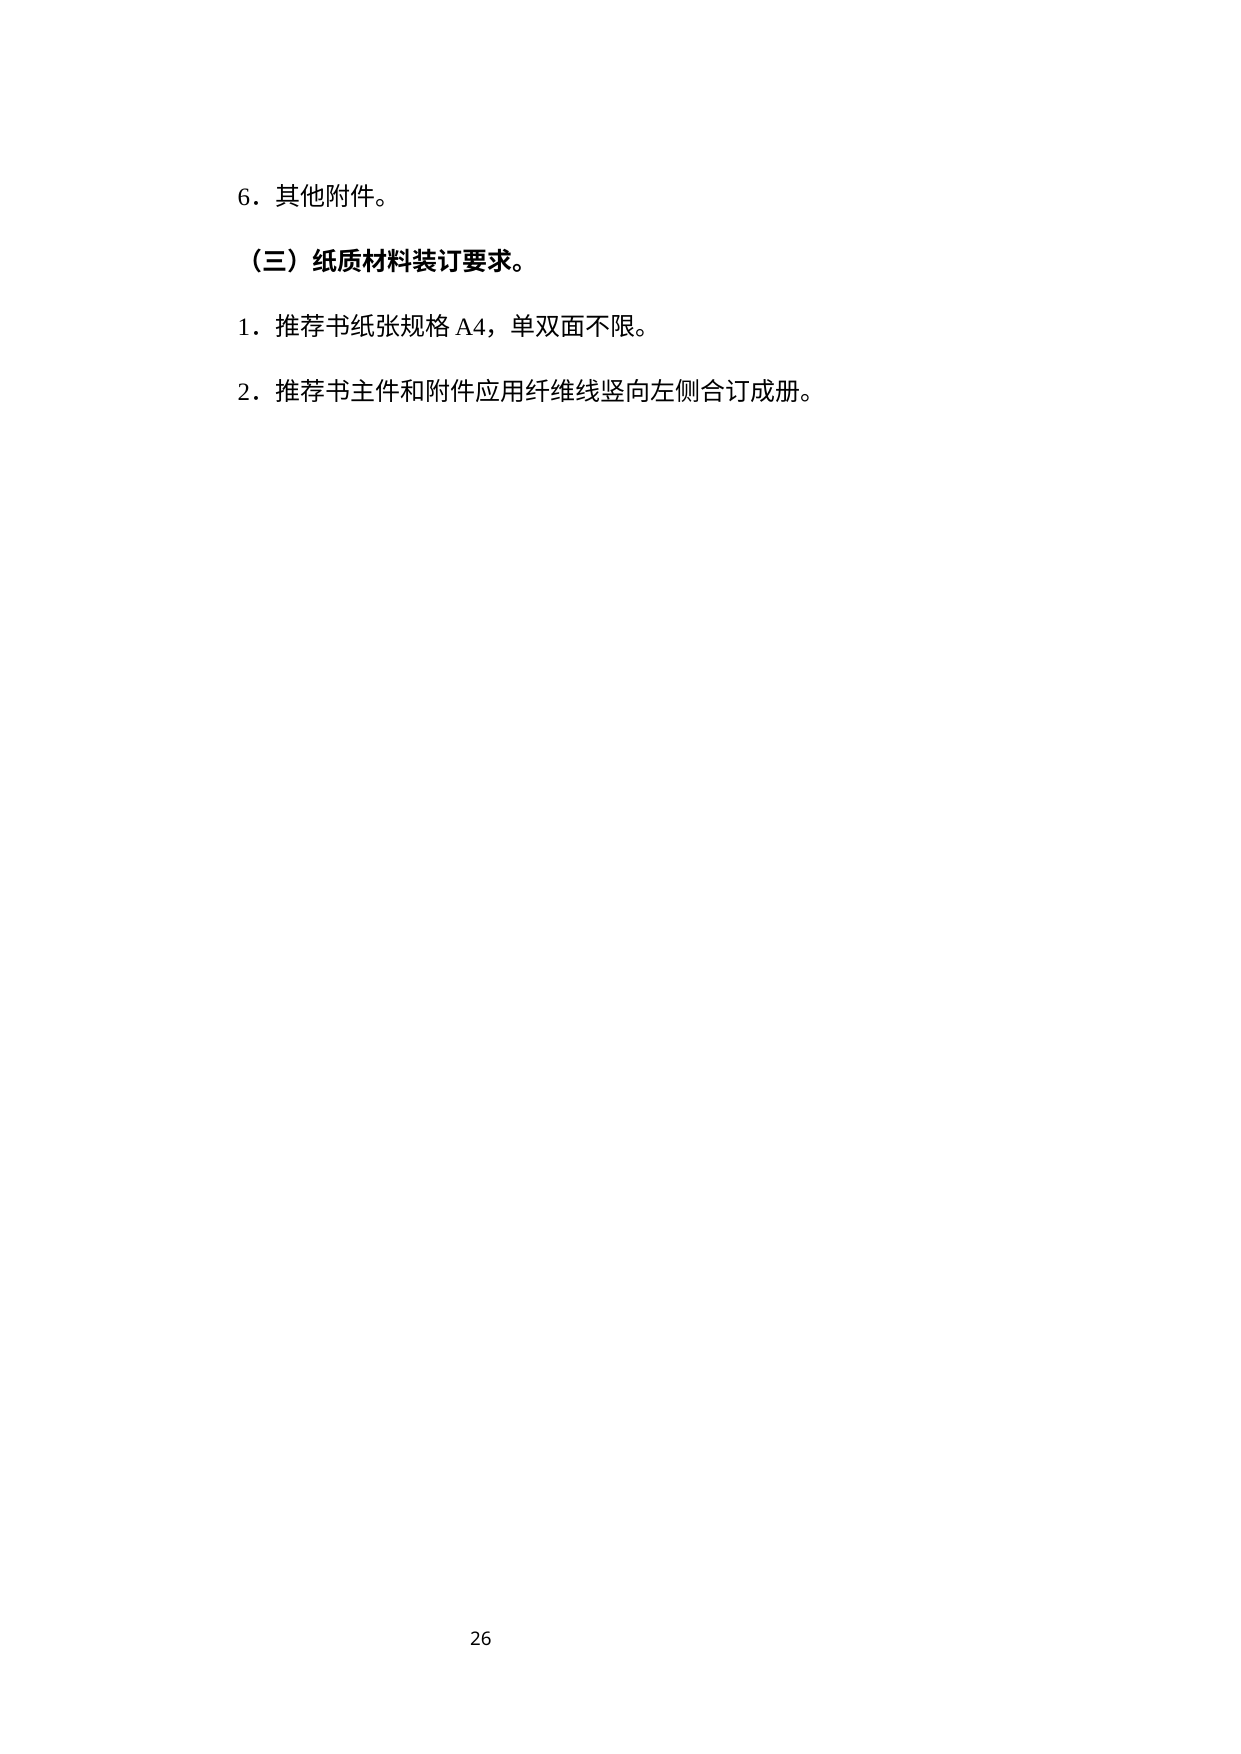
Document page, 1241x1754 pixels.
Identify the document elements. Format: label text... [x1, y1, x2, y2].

text 1．推荐书纸张规格A4，单双面不限。 [187, 292, 1053, 357]
text 6．其他附件。 [187, 162, 1053, 227]
text （三）纸质材料装订要求。 [187, 227, 1053, 292]
text 2．推荐书主件和附件应用纤维线竖向左侧合订成册。 [187, 357, 1053, 422]
